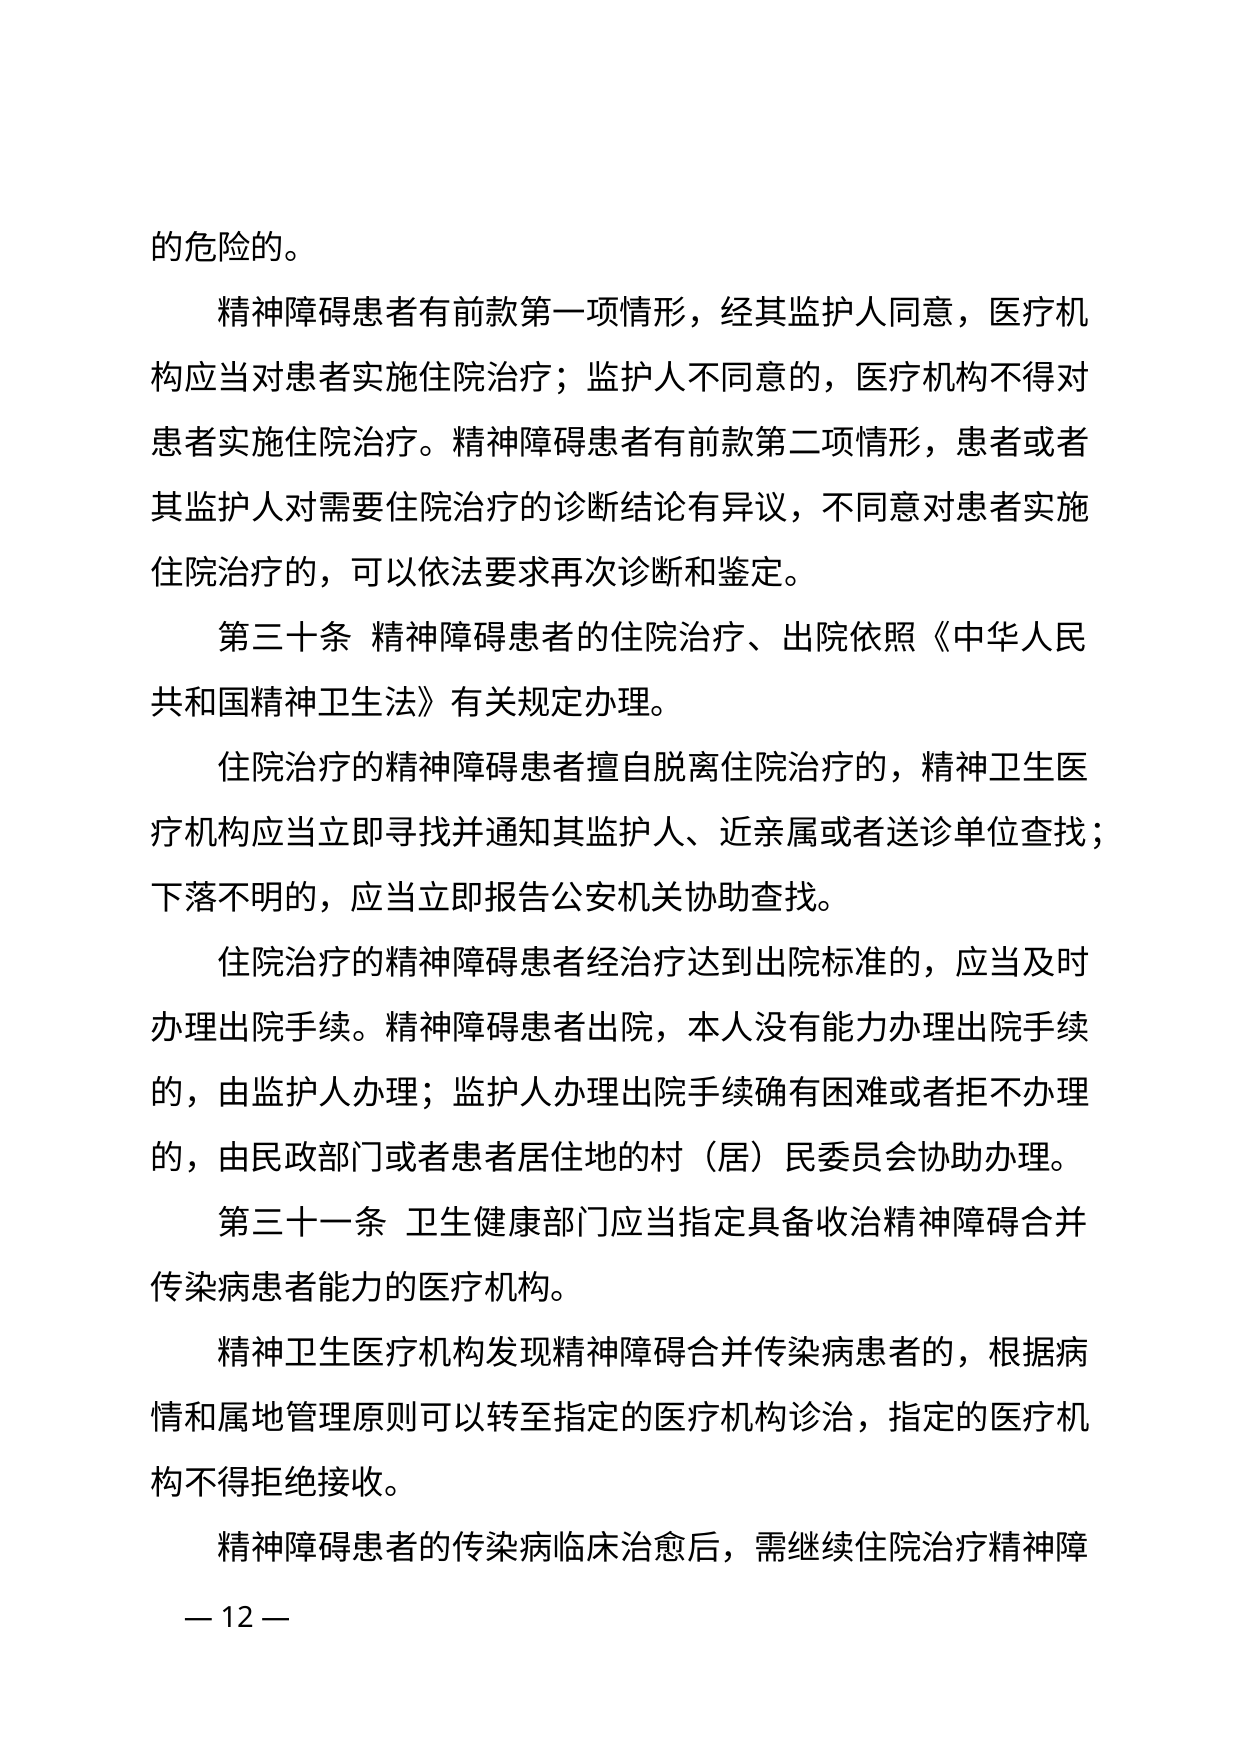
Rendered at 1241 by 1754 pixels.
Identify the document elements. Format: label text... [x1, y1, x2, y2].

text 第三十一条 卫生健康部门应当指定具备收治精神障碍合并传染病患者能力的医疗机构。 [151, 1187, 1089, 1317]
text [151, 212, 1089, 277]
text 住院治疗的精神障碍患者经治疗达到出院标准的，应当及时办理出院手续。精神障碍患者出院，本人没有能力办理出院手续的，由监护人办理；监护人办理出院手续确有困难或者拒不办理的，由民政部门或者患者居住地的村（居）民委员会协助办理。 [151, 927, 1089, 1187]
text 精神障碍患者有前款第一项情形，经其监护人同意，医疗机构应当对患者实施住院治疗；监护人不同意的，医疗机构不得对患者实施住院治疗。精神障碍患者有前款第二项情形，患者或者其监护人对需要住院治疗的诊断结论有异议，不同意对患者实施住院治疗的，可以依法要求再次诊断和鉴定。 [151, 277, 1089, 602]
text 住院治疗的精神障碍患者擅自脱离住院治疗的，精神卫生医疗机构应当立即寻找并通知其监护人、近亲属或者送诊单位查找；下落不明的，应当立即报告公安机关协助查找。 [151, 732, 1089, 927]
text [151, 1512, 1089, 1577]
text 精神卫生医疗机构发现精神障碍合并传染病患者的，根据病情和属地管理原则可以转至指定的医疗机构诊治，指定的医疗机构不得拒绝接收。 [151, 1317, 1089, 1512]
text 第三十条 精神障碍患者的住院治疗、出院依照《中华人民共和国精神卫生法》有关规定办理。 [151, 602, 1089, 732]
